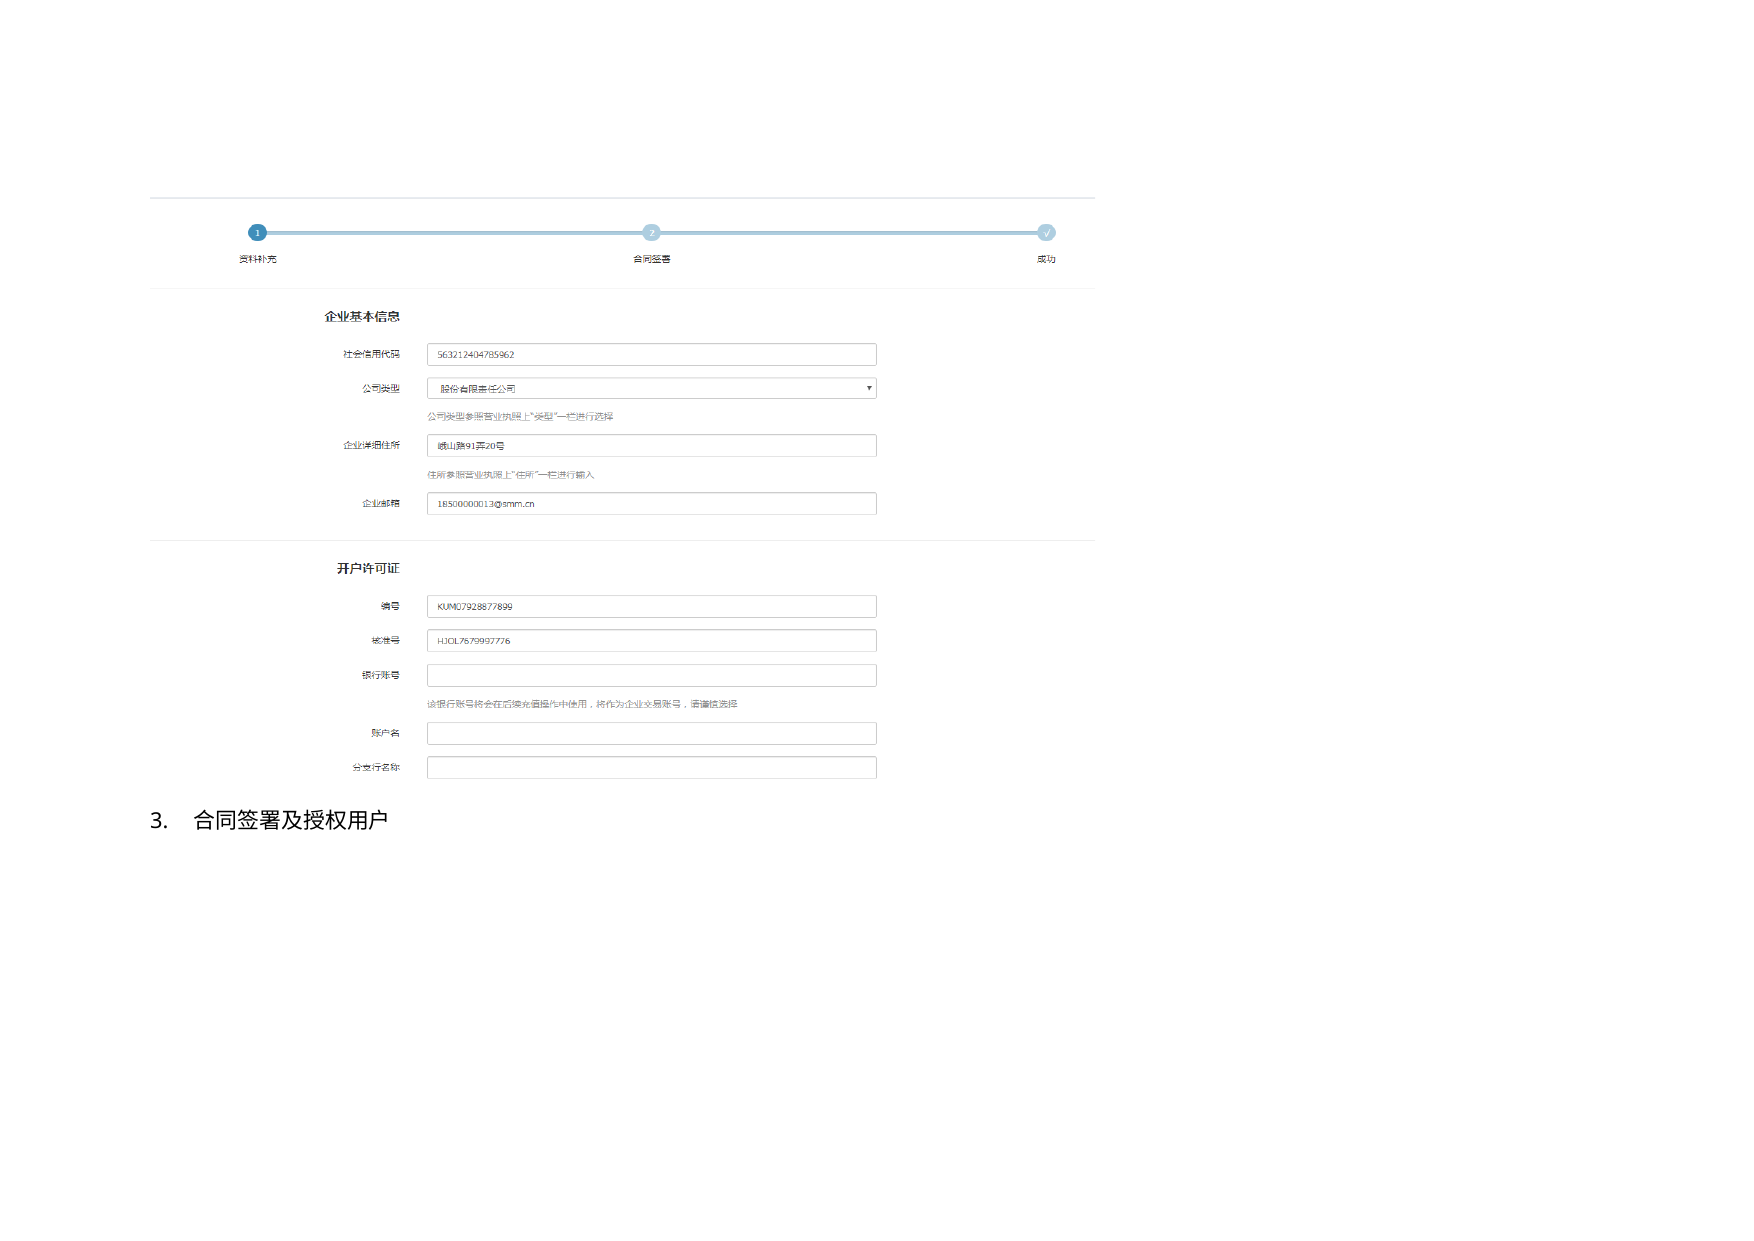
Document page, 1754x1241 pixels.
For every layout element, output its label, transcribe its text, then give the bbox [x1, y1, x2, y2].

list 合同签署及授权用户 [150, 803, 1604, 835]
picture [150, 197, 1096, 804]
